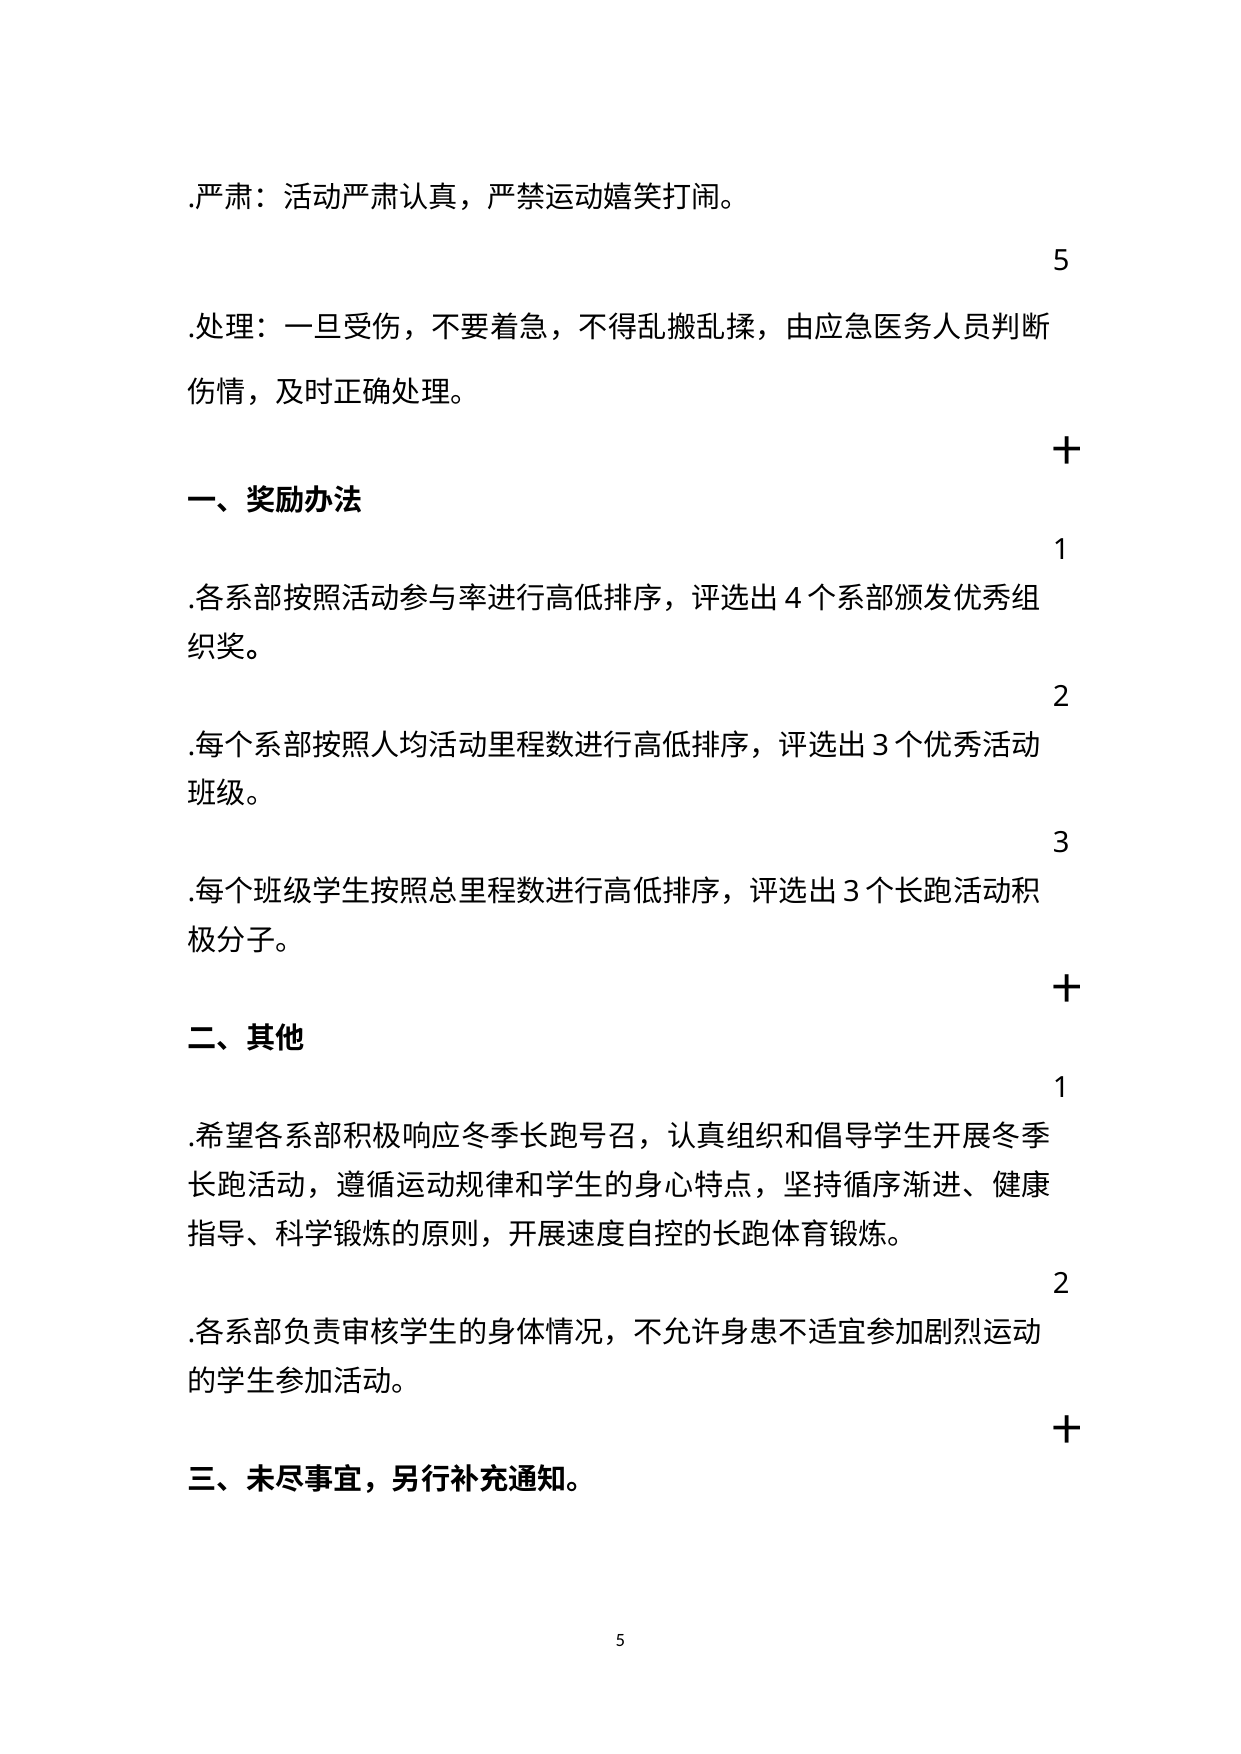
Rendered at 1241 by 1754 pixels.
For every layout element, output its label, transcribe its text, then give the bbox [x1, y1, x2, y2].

text 2.各系部负责审核学生的身体情况，不允许身患不适宜参加剧烈运动的学生参加活动。 [187, 1254, 1053, 1401]
text 1.希望各系部积极响应冬季长跑号召，认真组织和倡导学生开展冬季长跑活动，遵循运动规律和学生的身心特点，坚持循序渐进、健康指导、科学锻炼的原则，开展速度自控的长跑体育锻炼。 [187, 1058, 1053, 1254]
text 十二、其他 [187, 961, 1053, 1058]
text 3.每个班级学生按照总里程数进行高低排序，评选出3个长跑活动积极分子。 [187, 814, 1053, 961]
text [187, 162, 1053, 227]
text 5.处理：一旦受伤，不要着急，不得乱搬乱揉，由应急医务人员判断伤情，及时正确处理。 [187, 227, 1053, 422]
text 2.每个系部按照人均活动里程数进行高低排序，评选出3个优秀活动班级。 [187, 667, 1053, 814]
text 十一、奖励办法 [187, 422, 1053, 520]
text 1.各系部按照活动参与率进行高低排序，评选出4个系部颁发优秀组织奖。 [187, 520, 1053, 667]
text 十三、未尽事宜，另行补充通知。 [187, 1401, 1053, 1499]
